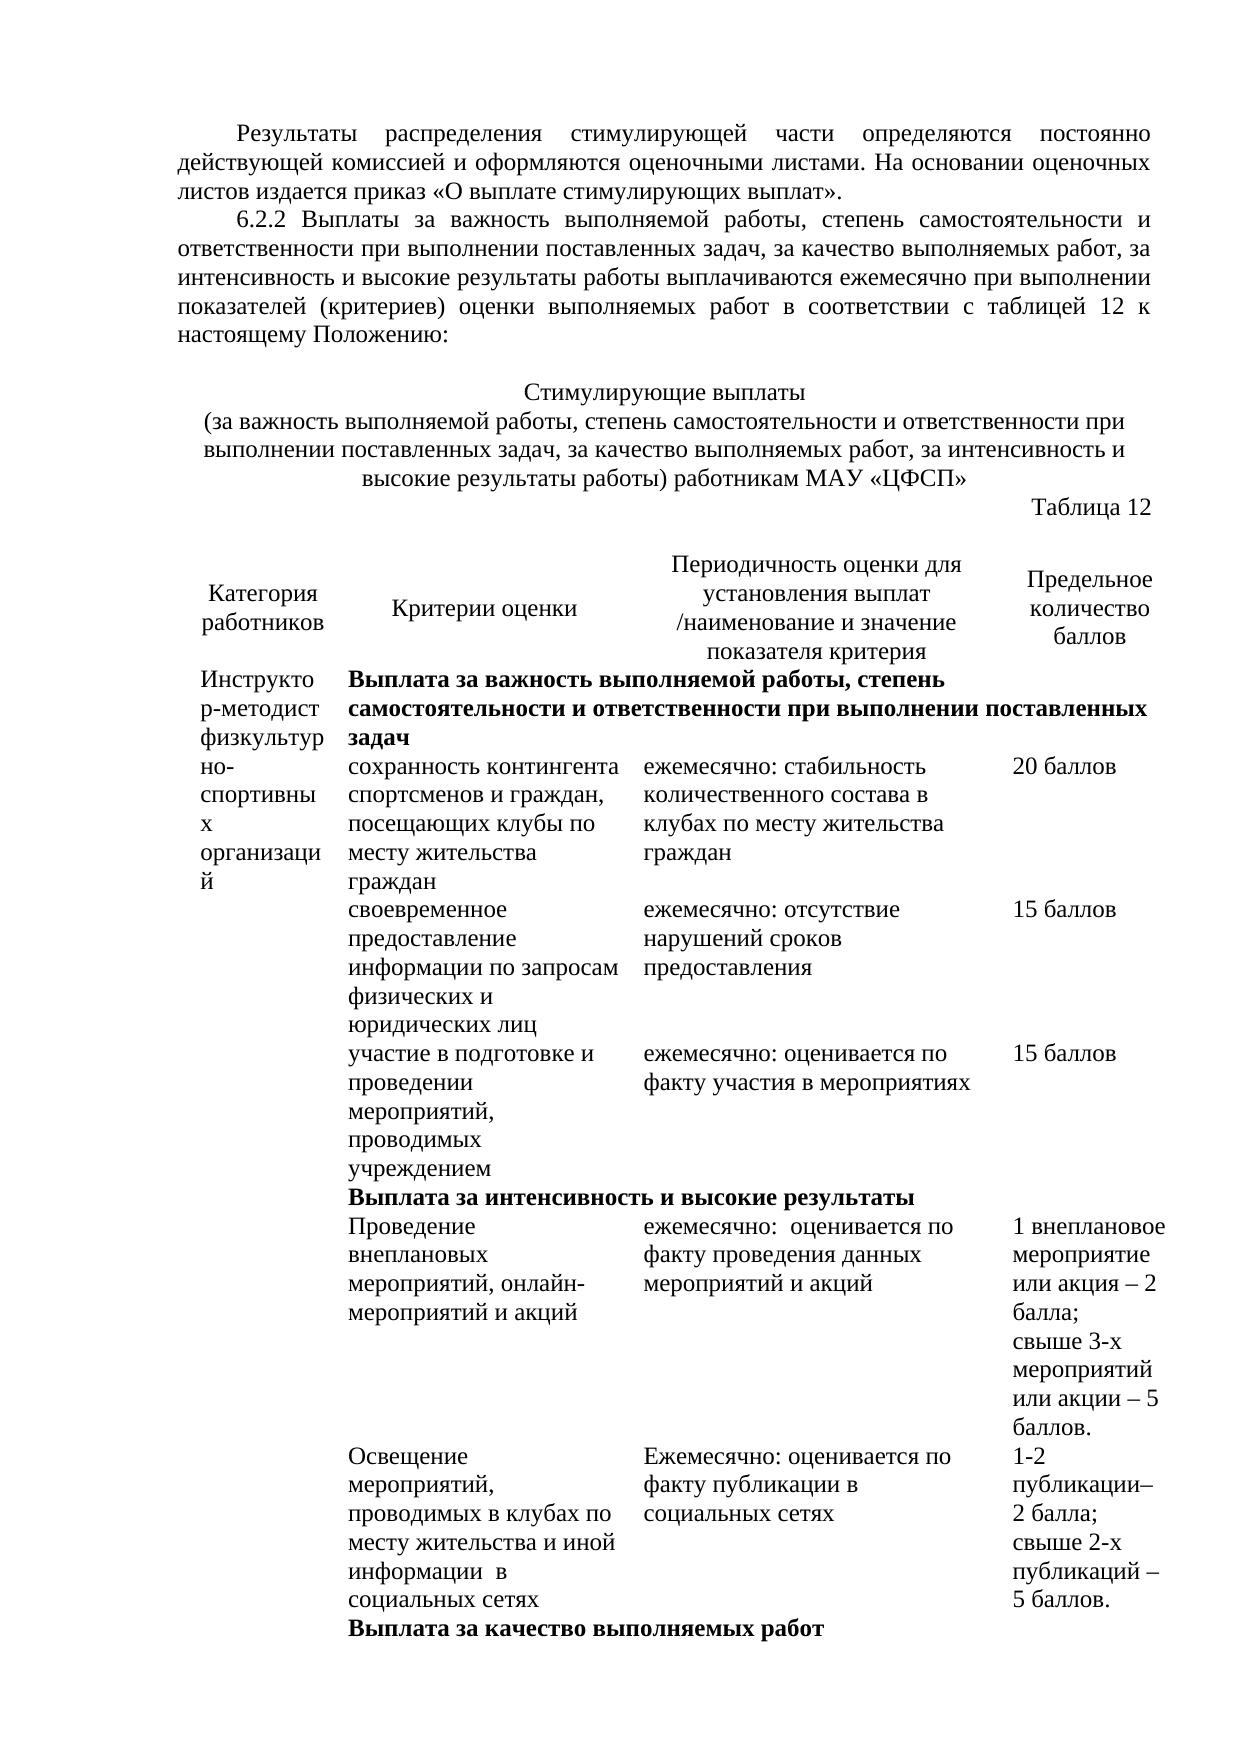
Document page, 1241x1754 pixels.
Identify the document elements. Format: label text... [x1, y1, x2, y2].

table_cell ежемесячно: оценивается по факту проведения данных мероприятий и акций [632, 1211, 1001, 1441]
table_cell сохранность контингента спортсменов и граждан, посещающих клубы по месту жительства граждан [337, 751, 632, 894]
table_cell ежемесячно: отсутствие нарушений сроков предоставления [632, 895, 1001, 1038]
table_cell 15 баллов [1001, 895, 1178, 1038]
table_cell 20 баллов [1001, 751, 1178, 894]
table_cell 1-2 публикации– 2 балла; свыше 2-х публикаций – 5 баллов. [1001, 1441, 1178, 1613]
text (за важность выполняемой работы, степень самостоятельности и ответственности при выполнении поставленных задач, за качество выполняемых работ, за интенсивность и высокие результаты работы) работникам МАУ «ЦФСП» [177, 406, 1152, 492]
table_cell Выплата за интенсивность и высокие результаты [337, 1182, 1178, 1211]
table_header Периодичность оценки для установления выплат /наименование и значение показателя критерия [632, 550, 1001, 664]
text Таблица 12 [177, 492, 1152, 521]
table_header Критерии оценки [337, 550, 632, 664]
table_cell ежемесячно: оценивается по факту участия в мероприятиях [632, 1038, 1001, 1182]
table_cell Выплата за качество выполняемых работ [337, 1613, 1178, 1642]
text Результаты распределения стимулирующей части определяются постоянно действующей комиссией и оформляются оценочными листами. На основании оценочных листов издается приказ «О выплате стимулирующих выплат». [177, 118, 1152, 204]
table_cell 15 баллов [1001, 1038, 1178, 1182]
table_cell участие в подготовке и проведении мероприятий, проводимых учреждением [337, 1038, 632, 1182]
table_header Категория работников [189, 550, 337, 664]
table_cell Проведение внеплановых мероприятий, онлайн-мероприятий и акций [337, 1211, 632, 1441]
table_cell Освещение мероприятий, проводимых в клубах по месту жительства и иной информации в социальных сетях [337, 1441, 632, 1613]
text Стимулирующие выплаты [177, 377, 1152, 406]
table_cell Ежемесячно: оценивается по факту публикации в социальных сетях [632, 1441, 1001, 1613]
table_cell Инструктор-методист физкультурно-спортивных организаций [189, 665, 337, 1642]
table_cell своевременное предоставление информации по запросам физических и юридических лиц [337, 895, 632, 1038]
table_cell 1 внеплановое мероприятие или акция – 2 балла; свыше 3-х мероприятий или акции – 5 баллов. [1001, 1211, 1178, 1441]
text 6.2.2 Выплаты за важность выполняемой работы, степень самостоятельности и ответственности при выполнении поставленных задач, за качество выполняемых работ, за интенсивность и высокие результаты работы выплачиваются ежемесячно при выполнении показателей (критериев) оценки выполняемых работ в соответствии с таблицей 12 к настоящему Положению: [177, 204, 1152, 348]
table_cell ежемесячно: стабильность количественного состава в клубах по месту жительства граждан [632, 751, 1001, 894]
table_header Предельное количество баллов [1001, 550, 1178, 664]
table_cell Выплата за важность выполняемой работы, степень самостоятельности и ответственности при выполнении поставленных задач [337, 665, 1178, 751]
